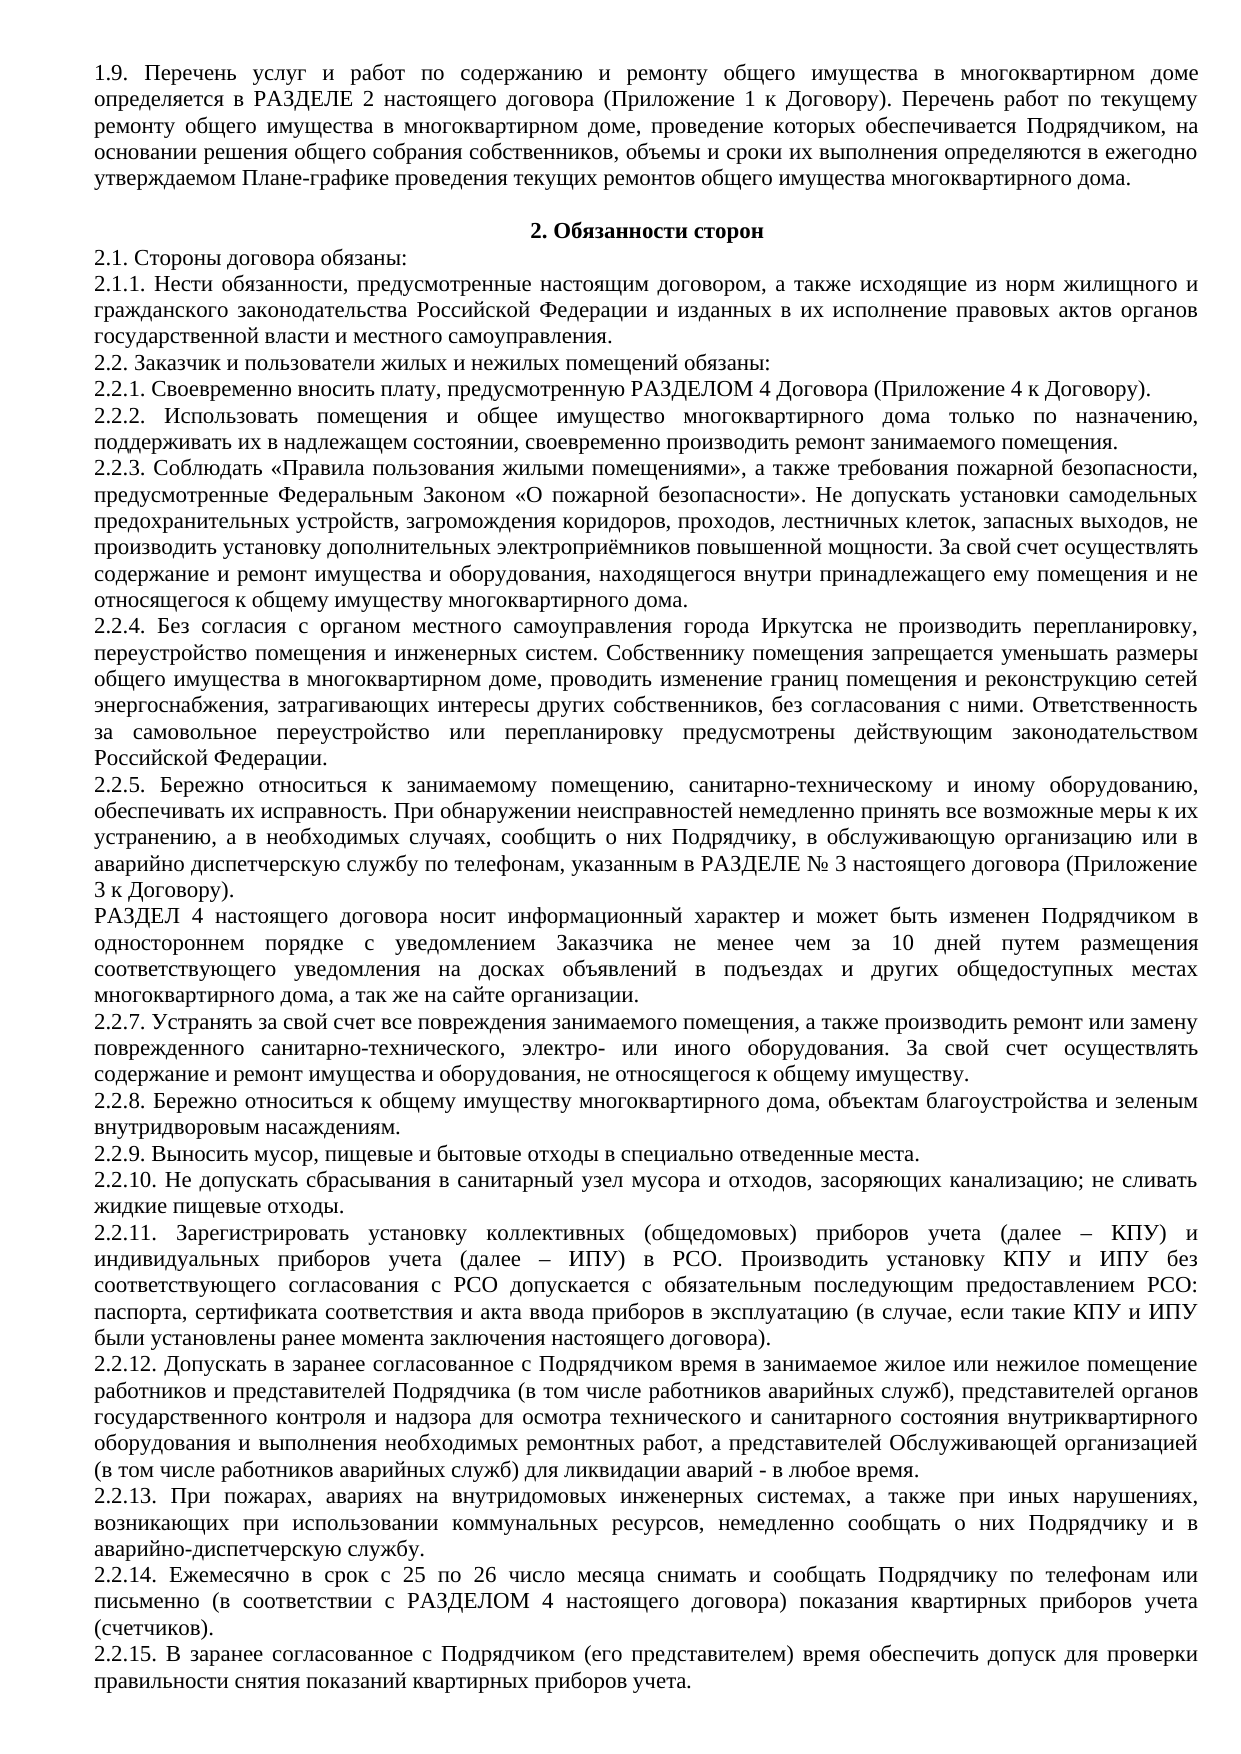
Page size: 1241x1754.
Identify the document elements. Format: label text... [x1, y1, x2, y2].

text 2.2.10. Не допускать сбрасывания в санитарный узел мусора и отходов, засоряющих канализацию; не сливать жидкие пищевые отходы. [94, 1166, 1200, 1219]
text 2. Обязанности сторон [94, 217, 1200, 243]
text 2.2.1. Своевременно вносить плату, предусмотренную РАЗДЕЛОМ 4 Договора (Приложение 4 к Договору). [94, 375, 1200, 402]
text 2.2. Заказчик и пользователи жилых и нежилых помещений обязаны: [94, 349, 1200, 375]
text 2.2.11. Зарегистрировать установку коллективных (общедомовых) приборов учета (далее – КПУ) и индивидуальных приборов учета (далее – ИПУ) в РСО. Производить установку КПУ и ИПУ без соответствующего согласования с РСО допускается с обязательным последующим предоставлением РСО: паспорта, сертификата соответствия и акта ввода приборов в эксплуатацию (в случае, если такие КПУ и ИПУ были установлены ранее момента заключения настоящего договора). [94, 1219, 1200, 1350]
text 2.1. Стороны договора обязаны: [94, 243, 1200, 270]
text 1.9. Перечень услуг и работ по содержанию и ремонту общего имущества в многоквартирном доме определяется в РАЗДЕЛЕ 2 настоящего договора (Приложение 1 к Договору). Перечень работ по текущему ремонту общего имущества в многоквартирном доме, проведение которых обеспечивается Подрядчиком, на основании решения общего собрания собственников, объемы и сроки их выполнения определяются в ежегодно утверждаемом Плане-графике проведения текущих ремонтов общего имущества многоквартирного дома. [94, 59, 1200, 191]
text 2.2.12. Допускать в заранее согласованное с Подрядчиком время в занимаемое жилое или нежилое помещение работников и представителей Подрядчика (в том числе работников аварийных служб), представителей органов государственного контроля и надзора для осмотра технического и санитарного состояния внутриквартирного оборудования и выполнения необходимых ремонтных работ, а представителей Обслуживающей организацией (в том числе работников аварийных служб) для ликвидации аварий - в любое время. [94, 1350, 1200, 1482]
text 2.2.3. Соблюдать «Правила пользования жилыми помещениями», а также требования пожарной безопасности, предусмотренные Федеральным Законом «О пожарной безопасности». Не допускать установки самодельных предохранительных устройств, загромождения коридоров, проходов, лестничных клеток, запасных выходов, не производить установку дополнительных электроприёмников повышенной мощности. За свой счет осуществлять содержание и ремонт имущества и оборудования, находящегося внутри принадлежащего ему помещения и не относящегося к общему имуществу многоквартирного дома. [94, 454, 1200, 612]
text 2.2.8. Бережно относиться к общему имуществу многоквартирного дома, объектам благоустройства и зеленым внутридворовым насаждениям. [94, 1087, 1200, 1139]
text 2.2.7. Устранять за свой счет все повреждения занимаемого помещения, а также производить ремонт или замену поврежденного санитарно-технического, электро- или иного оборудования. За свой счет осуществлять содержание и ремонт имущества и оборудования, не относящегося к общему имуществу. [94, 1008, 1200, 1087]
text 2.2.4. Без согласия с органом местного самоуправления города Иркутска не производить перепланировку, переустройство помещения и инженерных систем. Собственнику помещения запрещается уменьшать размеры общего имущества в многоквартирном доме, проводить изменение границ помещения и реконструкцию сетей энергоснабжения, затрагивающих интересы других собственников, без согласования с ними. Ответственность за самовольное переустройство или перепланировку предусмотрены действующим законодательством Российской Федерации. [94, 612, 1200, 771]
text 2.2.9. Выносить мусор, пищевые и бытовые отходы в специально отведенные места. [94, 1139, 1200, 1166]
text 2.2.2. Использовать помещения и общее имущество многоквартирного дома только по назначению, поддерживать их в надлежащем состоянии, своевременно производить ремонт занимаемого помещения. [94, 402, 1200, 454]
text 2.1.1. Нести обязанности, предусмотренные настоящим договором, а также исходящие из норм жилищного и гражданского законодательства Российской Федерации и изданных в их исполнение правовых актов органов государственной власти и местного самоуправления. [94, 270, 1200, 349]
text 2.2.14. Ежемесячно в срок с 25 по 26 число месяца снимать и сообщать Подрядчику по телефонам или письменно (в соответствии с РАЗДЕЛОМ 4 настоящего договора) показания квартирных приборов учета (счетчиков). [94, 1561, 1200, 1640]
text 2.2.15. В заранее согласованное с Подрядчиком (его представителем) время обеспечить допуск для проверки правильности снятия показаний квартирных приборов учета. [94, 1640, 1200, 1693]
text 2.2.5. Бережно относиться к занимаемому помещению, санитарно-техническому и иному оборудованию, обеспечивать их исправность. При обнаружении неисправностей немедленно принять все возможные меры к их устранению, а в необходимых случаях, сообщить о них Подрядчику, в обслуживающую организацию или в аварийно диспетчерскую службу по телефонам, указанным в РАЗДЕЛЕ № 3 настоящего договора (Приложение 3 к Договору). [94, 771, 1200, 902]
text РАЗДЕЛ 4 настоящего договора носит информационный характер и может быть изменен Подрядчиком в одностороннем порядке с уведомлением Заказчика не менее чем за 10 дней путем размещения соответствующего уведомления на досках объявлений в подъездах и других общедоступных местах многоквартирного дома, а так же на сайте организации. [94, 902, 1200, 1008]
text 2.2.13. При пожарах, авариях на внутридомовых инженерных системах, а также при иных нарушениях, возникающих при использовании коммунальных ресурсов, немедленно сообщать о них Подрядчику и в аварийно-диспетчерскую службу. [94, 1482, 1200, 1561]
